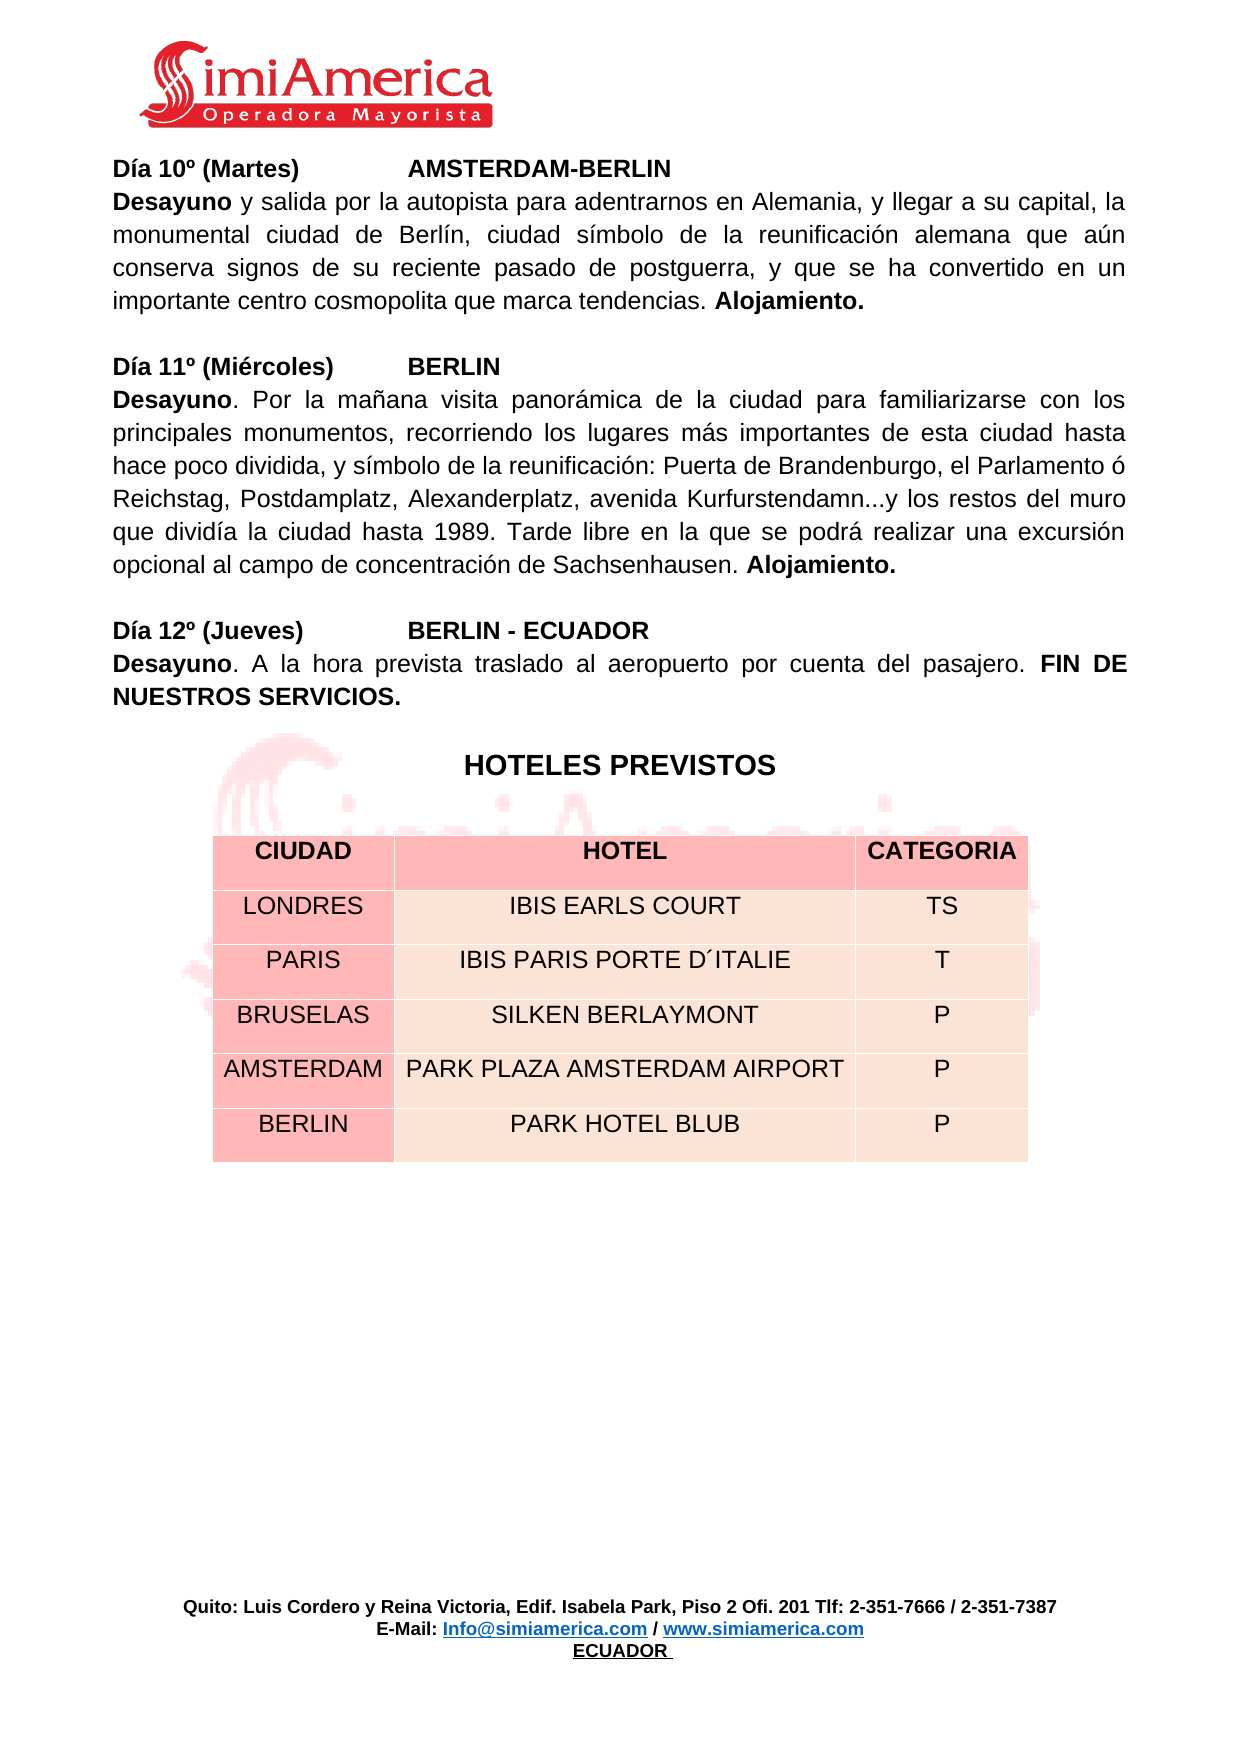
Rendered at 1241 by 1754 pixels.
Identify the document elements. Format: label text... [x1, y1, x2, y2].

table_cell PARK HOTEL BLUB [395, 1109, 855, 1162]
table_cell P [856, 1054, 1028, 1108]
table_header CATEGORIA [856, 836, 1028, 890]
text Día 10º (Martes) AMSTERDAM-BERLIN [112, 154, 1128, 183]
table_header CIUDAD [213, 836, 394, 890]
table_cell BERLIN [213, 1109, 394, 1162]
table_cell TS [856, 891, 1028, 944]
table_cell PARIS [213, 945, 394, 999]
table_cell P [856, 1000, 1028, 1053]
table_cell T [856, 945, 1028, 999]
text Día 11º (Miércoles) BERLIN [112, 352, 1128, 381]
table_cell Ibis Paris Porte D´Italie [395, 945, 855, 999]
table_header HOTEL [395, 836, 855, 890]
text Desayuno. A la hora prevista traslado al aeropuerto por cuenta del pasajero. FIN DE NUESTROS SERVICIOS. [112, 649, 1128, 711]
picture [112, 14, 533, 154]
table_cell PARK PLAZA AMSTERDAM AIRPORT [395, 1054, 855, 1108]
table_cell P [856, 1109, 1028, 1162]
table_cell Ibis Earls Court [395, 891, 855, 944]
table_cell AMSTERDAM [213, 1054, 394, 1108]
table_cell BRUSELAS [213, 1000, 394, 1053]
text Día 12º (Jueves) BERLIN - ECUADOR [112, 616, 1128, 645]
text Desayuno. Por la mañana visita panorámica de la ciudad para familiarizarse con los principales monumentos, recorriendo los lugares más importantes de esta ciudad hasta hace poco dividida, y símbolo de la reunificación: Puerta de Brandenburgo, el Parlamento ó Reichstag, Postdamplatz, Alexanderplatz, avenida Kurfurstendamn...y los restos del muro que dividía la ciudad hasta 1989. Tarde libre en la que se podrá realizar una excursión opcional al campo de concentración de Sachsenhausen. Alojamiento. [112, 385, 1128, 579]
table_cell LONDRES [213, 891, 394, 944]
text Hoteles previstos [112, 748, 1128, 782]
table_cell SILKEN BERLAYMONT [395, 1000, 855, 1053]
text Desayuno y salida por la autopista para adentrarnos en Alemania, y llegar a su capital, la monumental ciudad de Berlín, ciudad símbolo de la reunificación alemana que aún conserva signos de su reciente pasado de postguerra, y que se ha convertido en un importante centro cosmopolita que marca tendencias. Alojamiento. [112, 187, 1128, 315]
